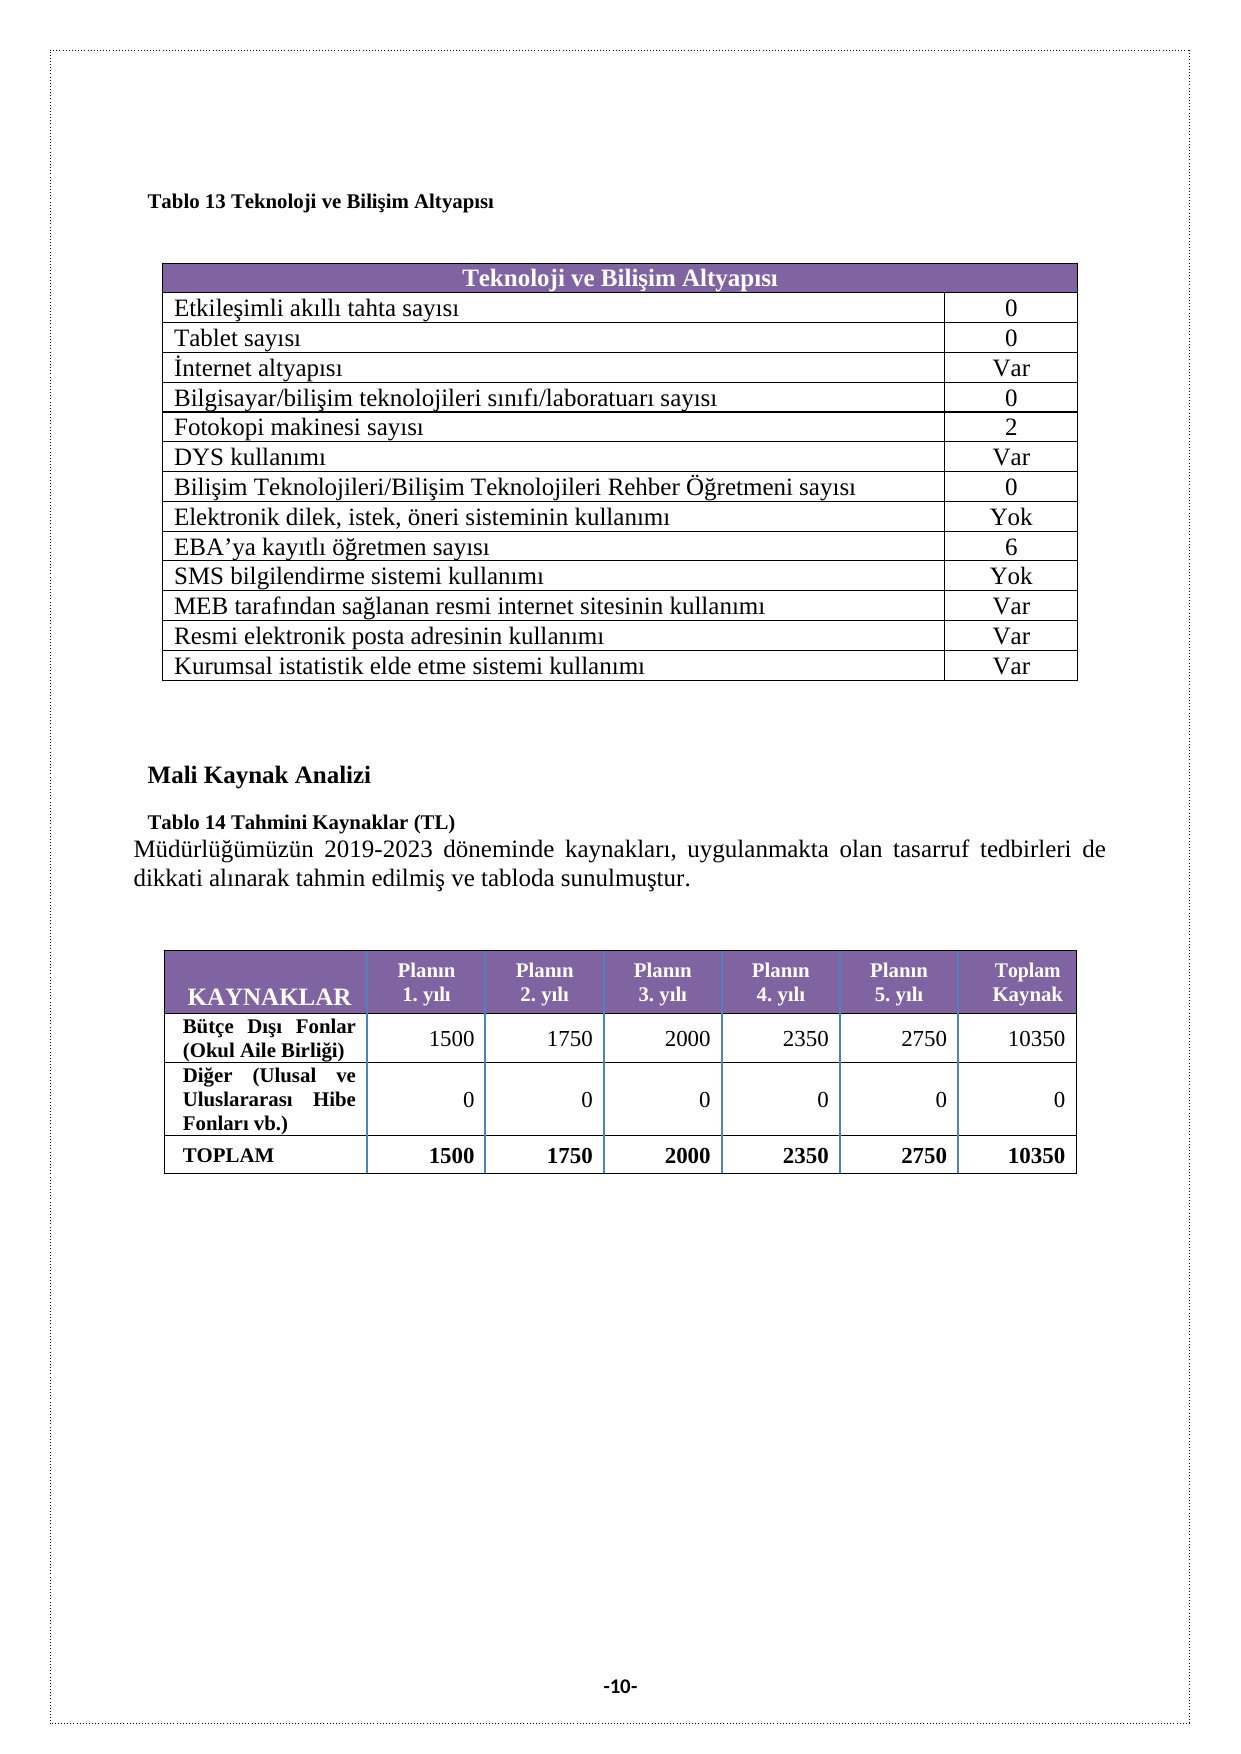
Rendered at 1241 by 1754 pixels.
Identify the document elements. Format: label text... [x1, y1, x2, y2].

table_cell Yok [945, 502, 1077, 531]
table_cell 0 [945, 323, 1077, 352]
table_cell 1500 [368, 1014, 484, 1062]
table_cell SMS bilgilendirme sistemi kullanımı [163, 561, 944, 590]
table_cell Var [945, 591, 1077, 620]
text Müdürlüğümüzün 2019-2023 döneminde kaynakları, uygulanmakta olan tasarruf tedbirleri de dikkati alınarak tahmin edilmiş ve tabloda sunulmuştur. [133, 834, 1107, 891]
table_cell 10350 [959, 1014, 1076, 1062]
table_cell 2000 [605, 1014, 721, 1062]
table_cell 2750 [841, 1136, 957, 1173]
table_cell 6 [945, 532, 1077, 560]
table_cell 0 [605, 1063, 721, 1135]
table_cell Var [945, 353, 1077, 382]
subtitle Tablo 14 Tahmini Kaynaklar (TL) [147, 809, 1107, 834]
table_cell Bilgisayar/bilişim teknolojileri sınıfı/laboratuarı sayısı [163, 383, 944, 411]
table_cell Bilişim Teknolojileri/Bilişim Teknolojileri Rehber Öğretmeni sayısı [163, 472, 944, 501]
table_cell 2 [945, 413, 1077, 441]
table_cell 2750 [841, 1014, 957, 1062]
table_cell 2350 [723, 1136, 839, 1173]
subtitle Mali Kaynak Analizi [147, 760, 1107, 789]
table_cell 1500 [368, 1136, 484, 1173]
table_cell Resmi elektronik posta adresinin kullanımı [163, 621, 944, 650]
table_cell TOPLAM [165, 1136, 366, 1173]
table_cell MEB tarafından sağlanan resmi internet sitesinin kullanımı [163, 591, 944, 620]
table_cell 2000 [605, 1136, 721, 1173]
table_cell 0 [841, 1063, 957, 1135]
table_cell Bütçe Dışı Fonlar (Okul Aile Birliği) [165, 1014, 366, 1062]
table_cell Kurumsal istatistik elde etme sistemi kullanımı [163, 651, 944, 679]
table_cell Etkileşimli akıllı tahta sayısı [163, 293, 944, 322]
table_header Teknoloji ve Bilişim Altyapısı [163, 264, 1077, 292]
table_cell Yok [945, 561, 1077, 590]
table_cell Var [945, 442, 1077, 471]
table_cell 0 [945, 383, 1077, 411]
table_cell Fotokopi makinesi sayısı [163, 413, 944, 441]
table_cell 1750 [486, 1136, 603, 1173]
table_cell 0 [945, 472, 1077, 501]
table_header Planın 1. yılı [368, 951, 484, 1013]
table_cell 10350 [959, 1136, 1076, 1173]
table_cell 0 [945, 293, 1077, 322]
table_cell Var [945, 651, 1077, 679]
table_cell EBA’ya kayıtlı öğretmen sayısı [163, 532, 944, 560]
table_cell Elektronik dilek, istek, öneri sisteminin kullanımı [163, 502, 944, 531]
table_cell Var [945, 621, 1077, 650]
table_cell DYS kullanımı [163, 442, 944, 471]
table_cell 0 [368, 1063, 484, 1135]
table_cell Tablet sayısı [163, 323, 944, 352]
subtitle Tablo 13 Teknoloji ve Bilişim Altyapısı [147, 189, 1107, 213]
table_cell İnternet altyapısı [163, 353, 944, 382]
table_header Planın 3. yılı [605, 951, 721, 1013]
table_cell 0 [723, 1063, 839, 1135]
table_cell 1750 [486, 1014, 603, 1062]
table_cell 0 [959, 1063, 1076, 1135]
table_header Toplam Kaynak [959, 951, 1076, 1013]
table_header Planın 2. yılı [486, 951, 603, 1013]
table_cell Diğer (Ulusal ve Uluslararası Hibe Fonları vb.) [165, 1063, 366, 1135]
table_header Planın 5. yılı [841, 951, 957, 1013]
table_header KAYNAKLAR [165, 951, 366, 1013]
table_cell 0 [486, 1063, 603, 1135]
table_cell 2350 [723, 1014, 839, 1062]
table_header Planın 4. yılı [723, 951, 839, 1013]
